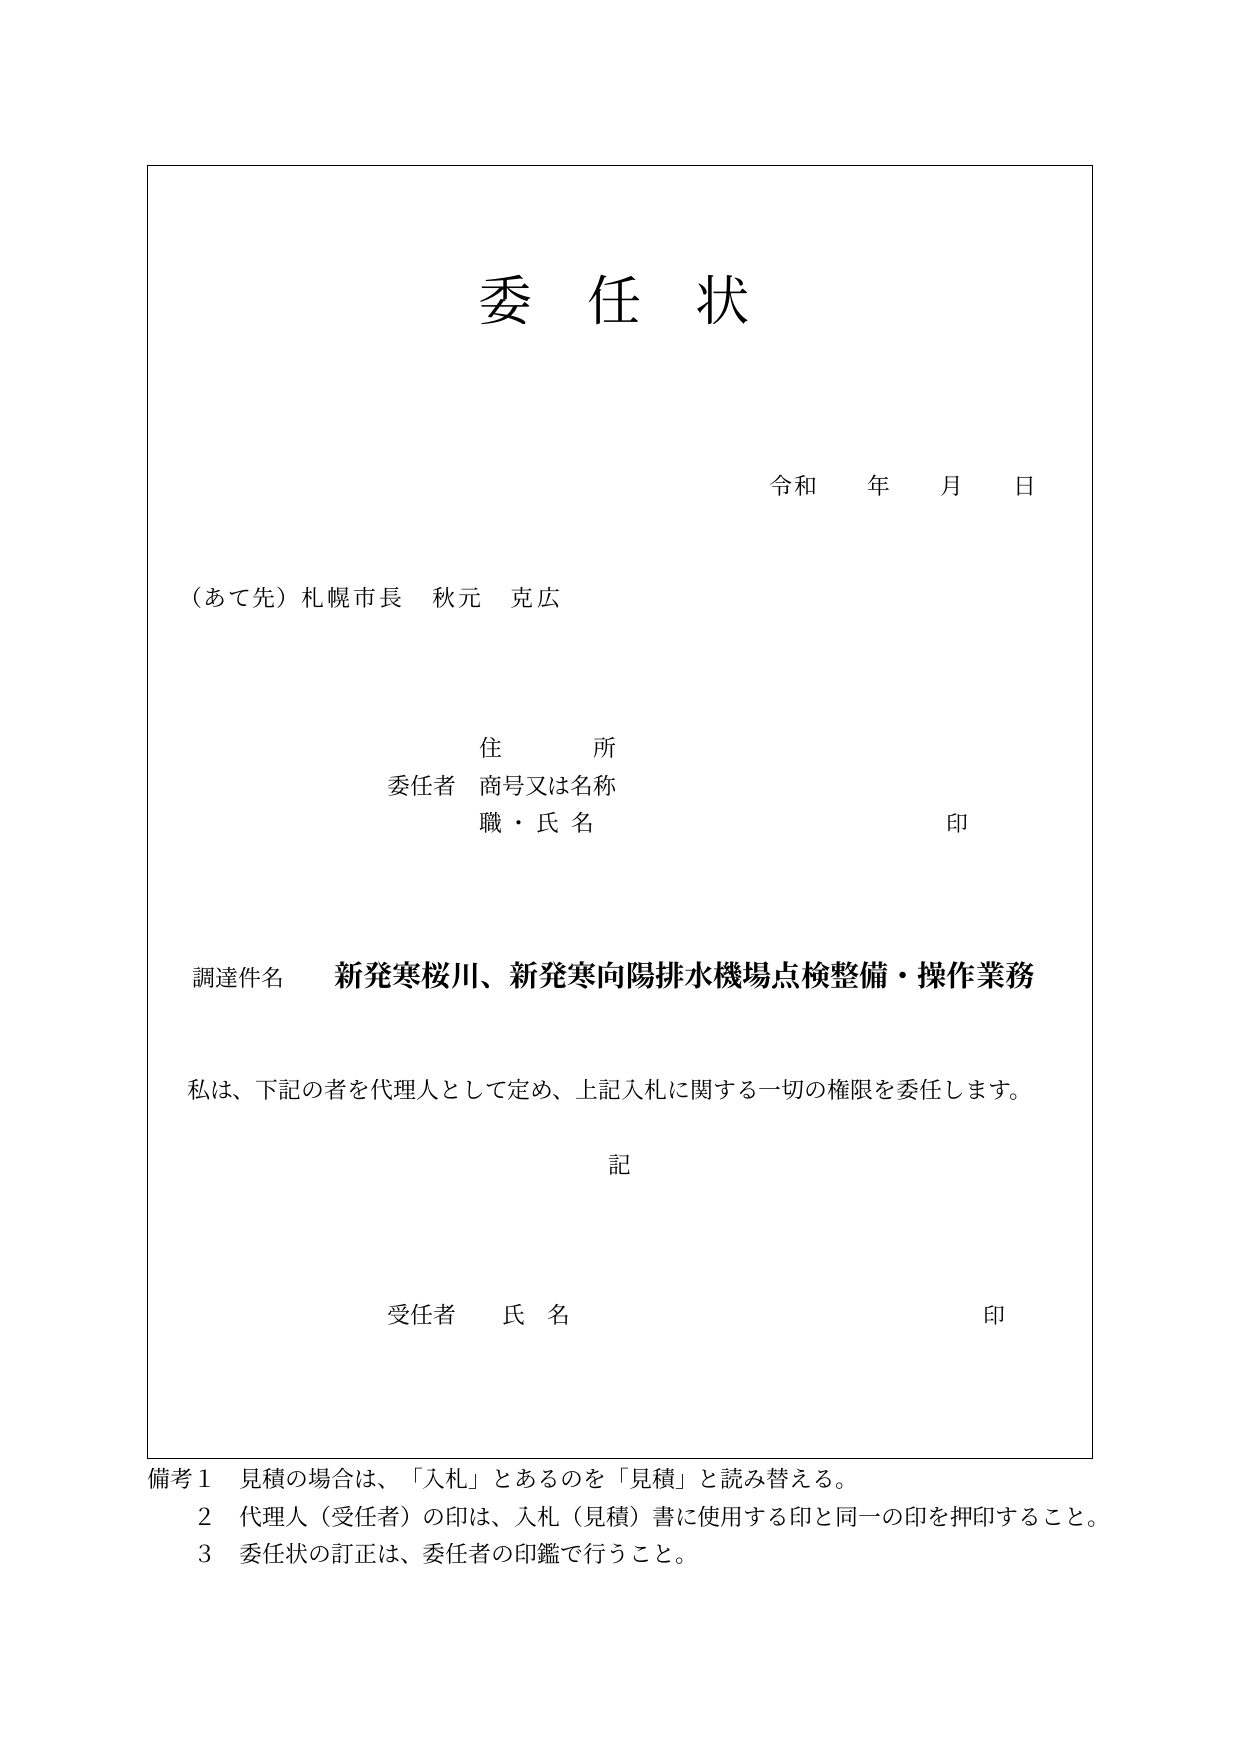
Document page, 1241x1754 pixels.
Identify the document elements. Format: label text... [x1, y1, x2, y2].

text 備考１ 見積の場合は、「入札」とあるのを「見積」と読み替える。 [148, 1459, 1092, 1496]
text ３ 委任状の訂正は、委任者の印鑑で行うこと。 [148, 1534, 1092, 1571]
table_header 委 任 状 令和 年 月 日 （あて先）札幌市長 秋元 克広 住 所 委任者 商号又は名称 職 ・ 氏 名 印 調達件名 新発寒桜川、新発寒向陽排水機場点検整備・操作業務 私は、下記の者を代理人として定め、上記入札に関する一切の権限を委任します。 記 受任者 氏 名 印 [148, 166, 1092, 1458]
text ２ 代理人（受任者）の印は、入札（見積）書に使用する印と同一の印を押印すること。 [148, 1496, 1092, 1534]
